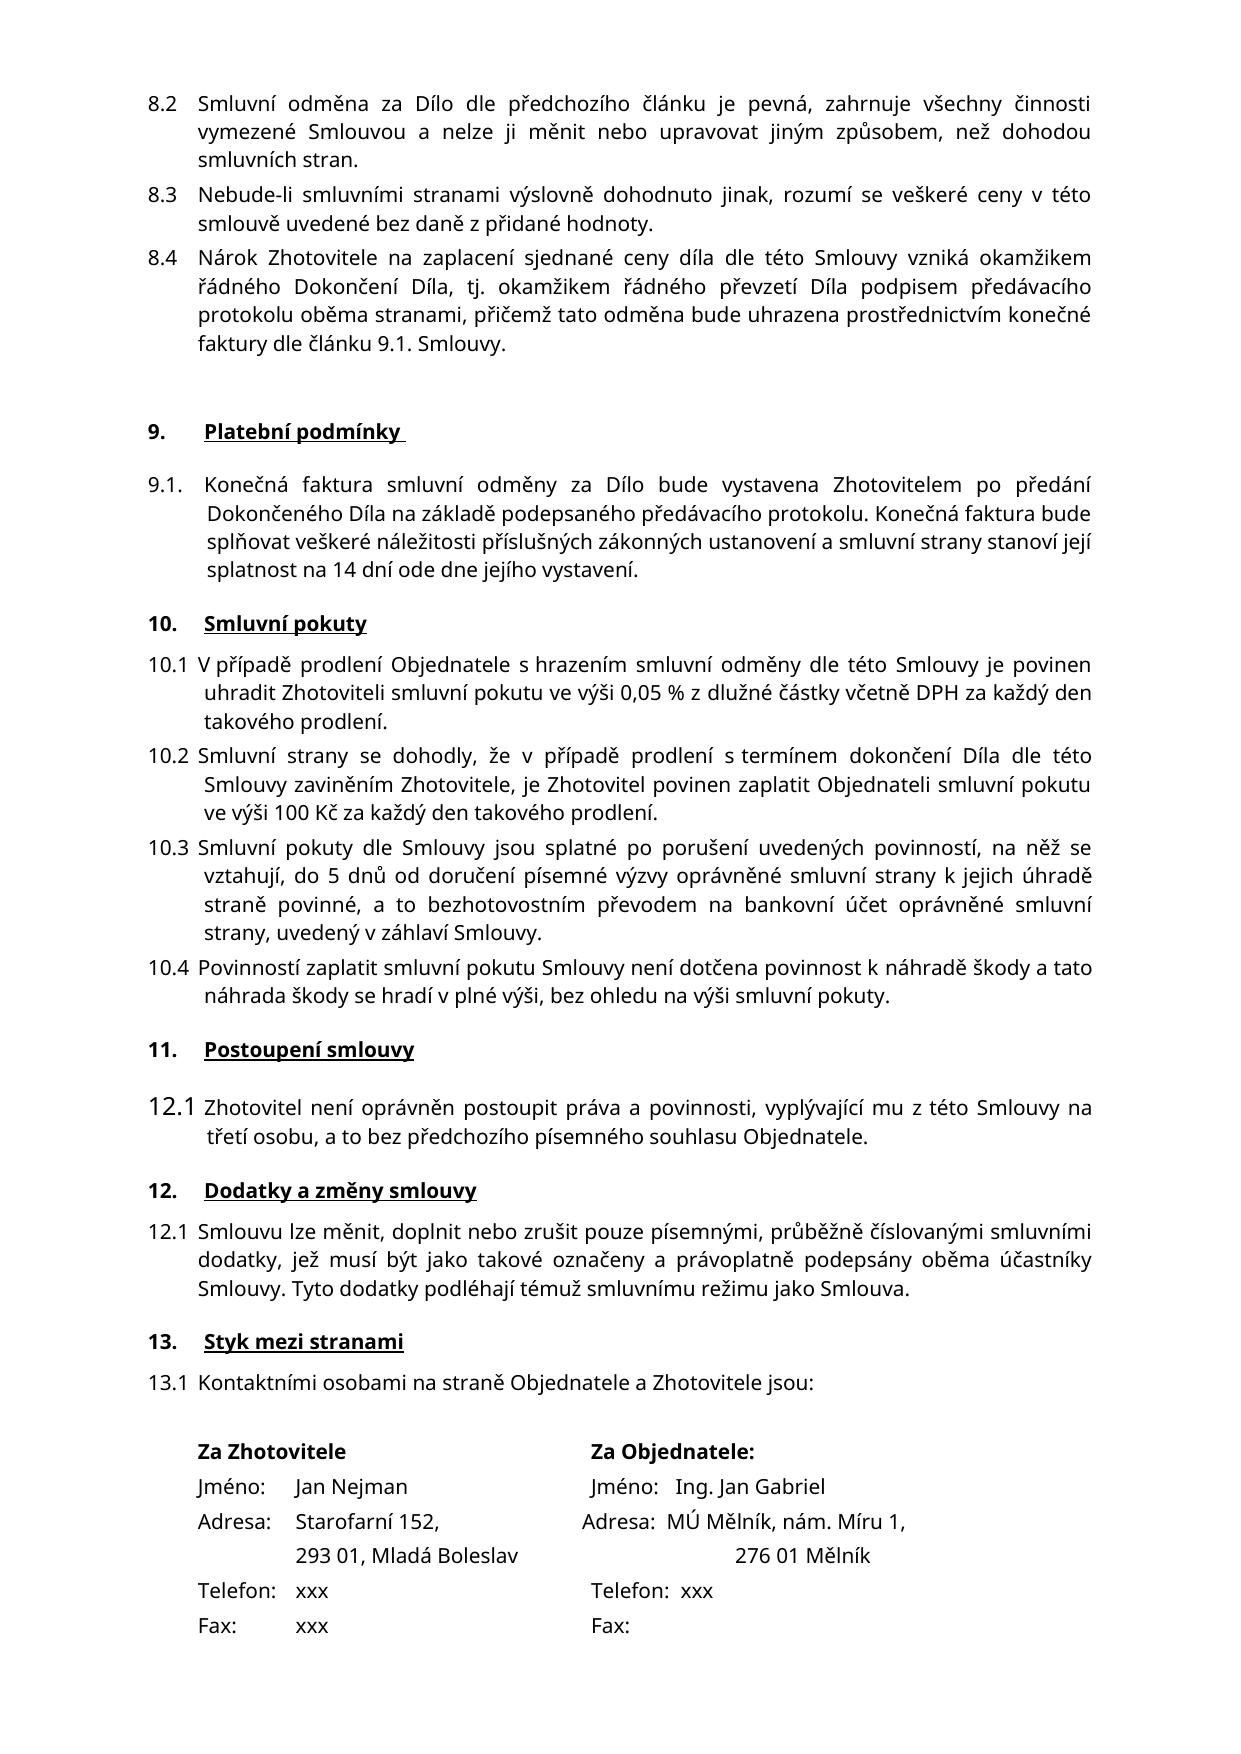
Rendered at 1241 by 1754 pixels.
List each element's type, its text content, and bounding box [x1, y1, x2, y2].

text Fax: xxx Fax: [198, 1611, 1093, 1639]
list Smlouvu lze měnit, doplnit nebo zrušit pouze písemnými, průběžně číslovanými smluvními dodatky, jež musí být jako takové označeny a právoplatně podepsány oběma účastníky Smlouvy. Tyto dodatky podléhají témuž smluvnímu režimu jako Smlouva. [148, 1217, 1093, 1302]
list Kontaktními osobami na straně Objednatele a Zhotovitele jsou: [148, 1368, 1093, 1396]
text Telefon: xxx Telefon: xxx [198, 1576, 1093, 1604]
list Zhotovitel není oprávněn postoupit práva a povinnosti, vyplývající mu z této Smlouvy na třetí osobu, a to bez předchozího písemného souhlasu Objednatele. [148, 1088, 1093, 1151]
list Smluvní strany se dohodly, že v případě prodlení s termínem dokončení Díla dle této Smlouvy zaviněním Zhotovitele, je Zhotovitel povinen zaplatit Objednateli smluvní pokutu ve výši 100 Kč za každý den takového prodlení. [148, 741, 1093, 827]
text 293 01, Mladá Boleslav 276 01 Mělník [198, 1541, 1093, 1570]
list Nebude-li smluvními stranami výslovně dohodnuto jinak, rozumí se veškeré ceny v této smlouvě uvedené bez daně z přidané hodnoty. [148, 180, 1093, 237]
list Dodatky a změny smlouvy [148, 1176, 1093, 1204]
list V případě prodlení Objednatele s hrazením smluvní odměny dle této Smlouvy je povinen uhradit Zhotoviteli smluvní pokutu ve výši 0,05 % z dlužné částky včetně DPH za každý den takového prodlení. [148, 650, 1093, 735]
list Konečná faktura smluvní odměny za Dílo bude vystavena Zhotovitelem po předání Dokončeného Díla na základě podepsaného předávacího protokolu. Konečná faktura bude splňovat veškeré náležitosti příslušných zákonných ustanovení a smluvní strany stanoví její splatnost na 14 dní ode dne jejího vystavení. [148, 470, 1093, 584]
text Adresa: Starofarní 152, Adresa: MÚ Mělník, nám. Míru 1, [148, 1507, 1093, 1535]
list Platební podmínky [148, 417, 1093, 445]
list Nárok Zhotovitele na zaplacení sjednané ceny díla dle této Smlouvy vzniká okamžikem řádného Dokončení Díla, tj. okamžikem řádného převzetí Díla podpisem předávacího protokolu oběma stranami, přičemž tato odměna bude uhrazena prostřednictvím konečné faktury dle článku 9.1. Smlouvy. [148, 243, 1093, 357]
list Smluvní pokuty [148, 609, 1093, 637]
list Smluvní pokuty dle Smlouvy jsou splatné po porušení uvedených povinností, na něž se vztahují, do 5 dnů od doručení písemné výzvy oprávněné smluvní strany k jejich úhradě straně povinné, a to bezhotovostním převodem na bankovní účet oprávněné smluvní strany, uvedený v záhlaví Smlouvy. [148, 833, 1093, 947]
list Smluvní odměna za Dílo dle předchozího článku je pevná, zahrnuje všechny činnosti vymezené Smlouvou a nelze ji měnit nebo upravovat jiným způsobem, než dohodou smluvních stran. [148, 89, 1093, 174]
list Styk mezi stranami [148, 1327, 1093, 1356]
text Za Zhotovitele Za Objednatele: [148, 1437, 1093, 1466]
list Povinností zaplatit smluvní pokutu Smlouvy není dotčena povinnost k náhradě škody a tato náhrada škody se hradí v plné výši, bez ohledu na výši smluvní pokuty. [148, 953, 1093, 1010]
text Jméno: Jan Nejman Jméno: Ing. Jan Gabriel [148, 1472, 1093, 1501]
list Postoupení smlouvy [148, 1035, 1093, 1063]
